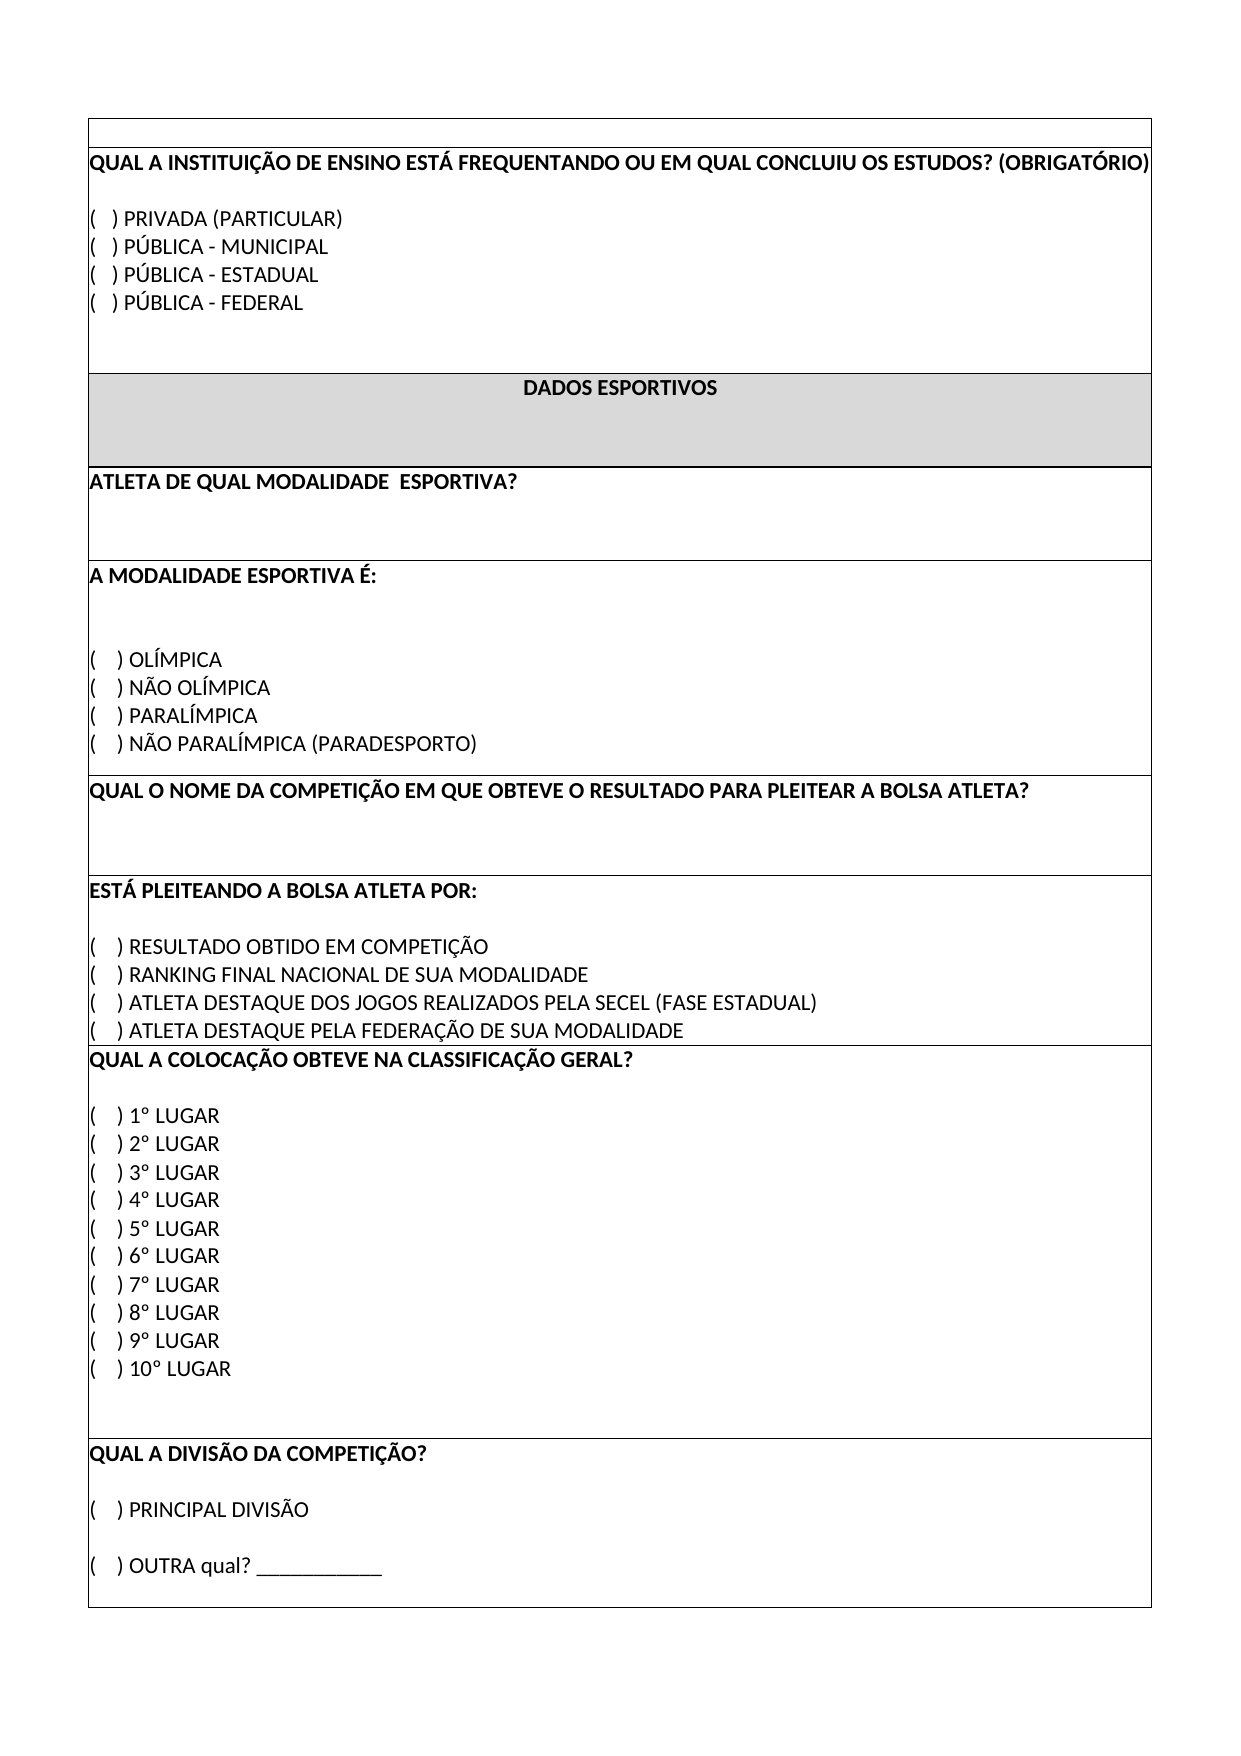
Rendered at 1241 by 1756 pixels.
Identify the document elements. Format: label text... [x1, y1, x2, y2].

table_cell QUAL A INSTITUIÇÃO DE ENSINO ESTÁ FREQUENTANDO OU EM QUAL CONCLUIU OS ESTUDOS? (OBRIGATÓRIO) ( ) PRIVADA (PARTICULAR) ( ) PÚBLICA - MUNICIPAL ( ) PÚBLICA - ESTADUAL ( ) PÚBLICA - FEDERAL [89, 148, 1151, 372]
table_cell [89, 119, 1151, 147]
table_cell QUAL A COLOCAÇÃO OBTEVE NA CLASSIFICAÇÃO GERAL? ( ) 1º LUGAR ( ) 2º LUGAR ( ) 3º LUGAR ( ) 4º LUGAR ( ) 5º LUGAR ( ) 6º LUGAR ( ) 7º LUGAR ( ) 8º LUGAR ( ) 9º LUGAR ( ) 10º LUGAR [89, 1046, 1151, 1438]
table_cell ESTÁ PLEITEANDO A BOLSA ATLETA POR: ( ) RESULTADO OBTIDO EM COMPETIÇÃO ( ) RANKING FINAL NACIONAL DE SUA MODALIDADE ( ) ATLETA DESTAQUE DOS JOGOS REALIZADOS PELA SECEL (FASE ESTADUAL) ( ) ATLETA DESTAQUE PELA FEDERAÇÃO DE SUA MODALIDADE [89, 876, 1151, 1044]
table_cell QUAL A DIVISÃO DA COMPETIÇÃO? ( ) PRINCIPAL DIVISÃO ( ) OUTRA qual? ___________ [89, 1439, 1151, 1607]
table_cell ATLETA DE QUAL MODALIDADE ESPORTIVA? [89, 468, 1151, 560]
table_cell DADOS ESPORTIVOS [89, 374, 1151, 466]
table_cell QUAL O NOME DA COMPETIÇÃO EM QUE OBTEVE O RESULTADO PARA PLEITEAR A BOLSA ATLETA? [89, 776, 1151, 875]
table_cell A MODALIDADE ESPORTIVA É: ( ) OLÍMPICA ( ) NÃO OLÍMPICA ( ) PARALÍMPICA ( ) NÃO PARALÍMPICA (PARADESPORTO) [89, 561, 1151, 775]
